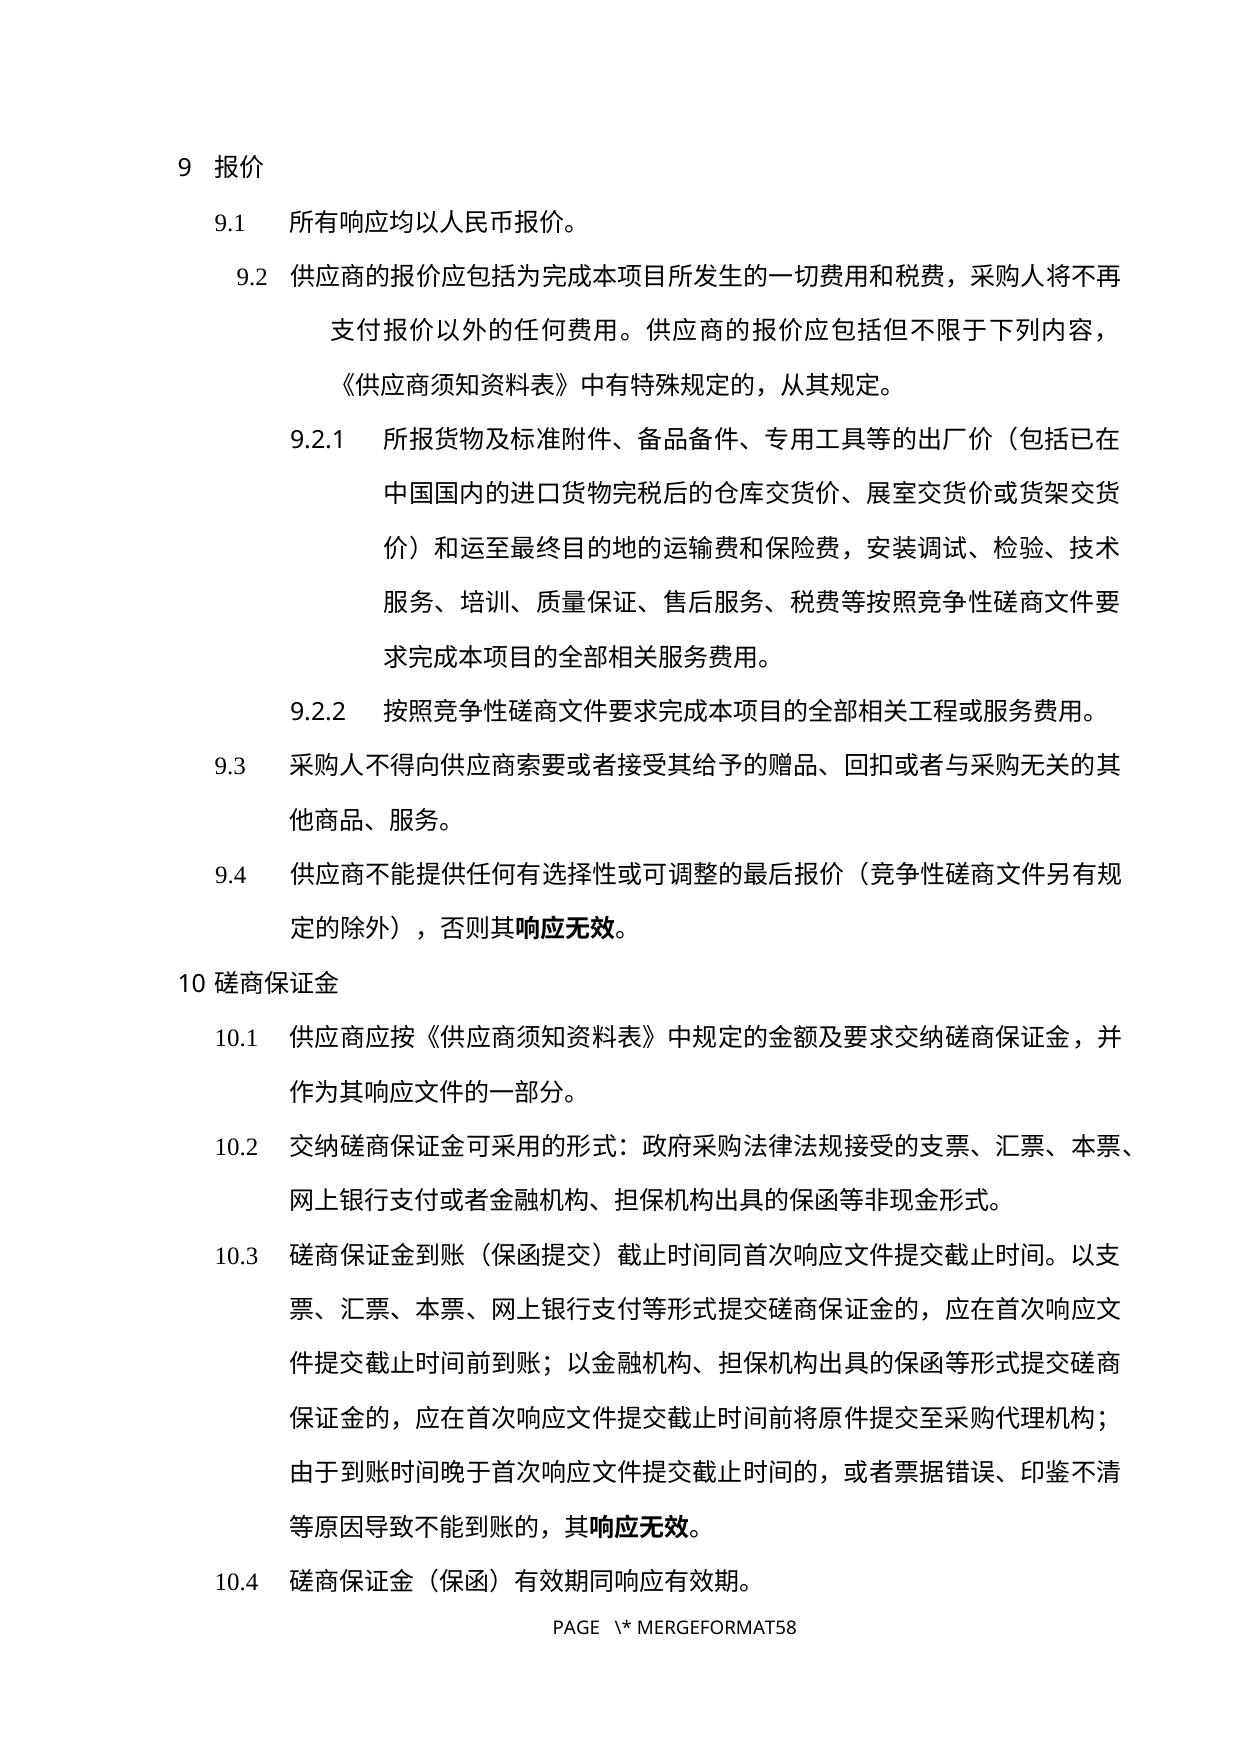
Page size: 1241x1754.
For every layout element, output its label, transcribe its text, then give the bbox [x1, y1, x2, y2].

list 供应商应按《供应商须知资料表》中规定的金额及要求交纳磋商保证金，并作为其响应文件的一部分。 [214, 1018, 1122, 1108]
list 报价 [177, 148, 1122, 184]
list 采购人不得向供应商索要或者接受其给予的赠品、回扣或者与采购无关的其他商品、服务。 [214, 746, 1122, 836]
list 供应商不能提供任何有选择性或可调整的最后报价（竞争性磋商文件另有规定的除外），否则其响应无效。 [215, 854, 1122, 945]
list 交纳磋商保证金可采用的形式：政府采购法律法规接受的支票、汇票、本票、网上银行支付或者金融机构、担保机构出具的保函等非现金形式。 [214, 1126, 1122, 1217]
list 磋商保证金到账（保函提交）截止时间同首次响应文件提交截止时间。以支票、汇票、本票、网上银行支付等形式提交磋商保证金的，应在首次响应文件提交截止时间前到账；以金融机构、担保机构出具的保函等形式提交磋商保证金的，应在首次响应文件提交截止时间前将原件提交至采购代理机构；由于到账时间晚于首次响应文件提交截止时间的，或者票据错误、印鉴不清等原因导致不能到账的，其响应无效。 [214, 1235, 1122, 1543]
list 所有响应均以人民币报价。 [214, 202, 1122, 238]
list 所报货物及标准附件、备品备件、专用工具等的出厂价（包括已在中国国内的进口货物完税后的仓库交货价、展室交货价或货架交货价）和运至最终目的地的运输费和保险费，安装调试、检验、技术服务、培训、质量保证、售后服务、税费等按照竞争性磋商文件要求完成本项目的全部相关服务费用。 [290, 419, 1122, 673]
list 磋商保证金 [177, 963, 1122, 999]
list 磋商保证金（保函）有效期同响应有效期。 [214, 1561, 1122, 1598]
list 按照竞争性磋商文件要求完成本项目的全部相关工程或服务费用。 [290, 691, 1122, 728]
list 供应商的报价应包括为完成本项目所发生的一切费用和税费，采购人将不再支付报价以外的任何费用。供应商的报价应包括但不限于下列内容，《供应商须知资料表》中有特殊规定的，从其规定。 [236, 256, 1122, 401]
